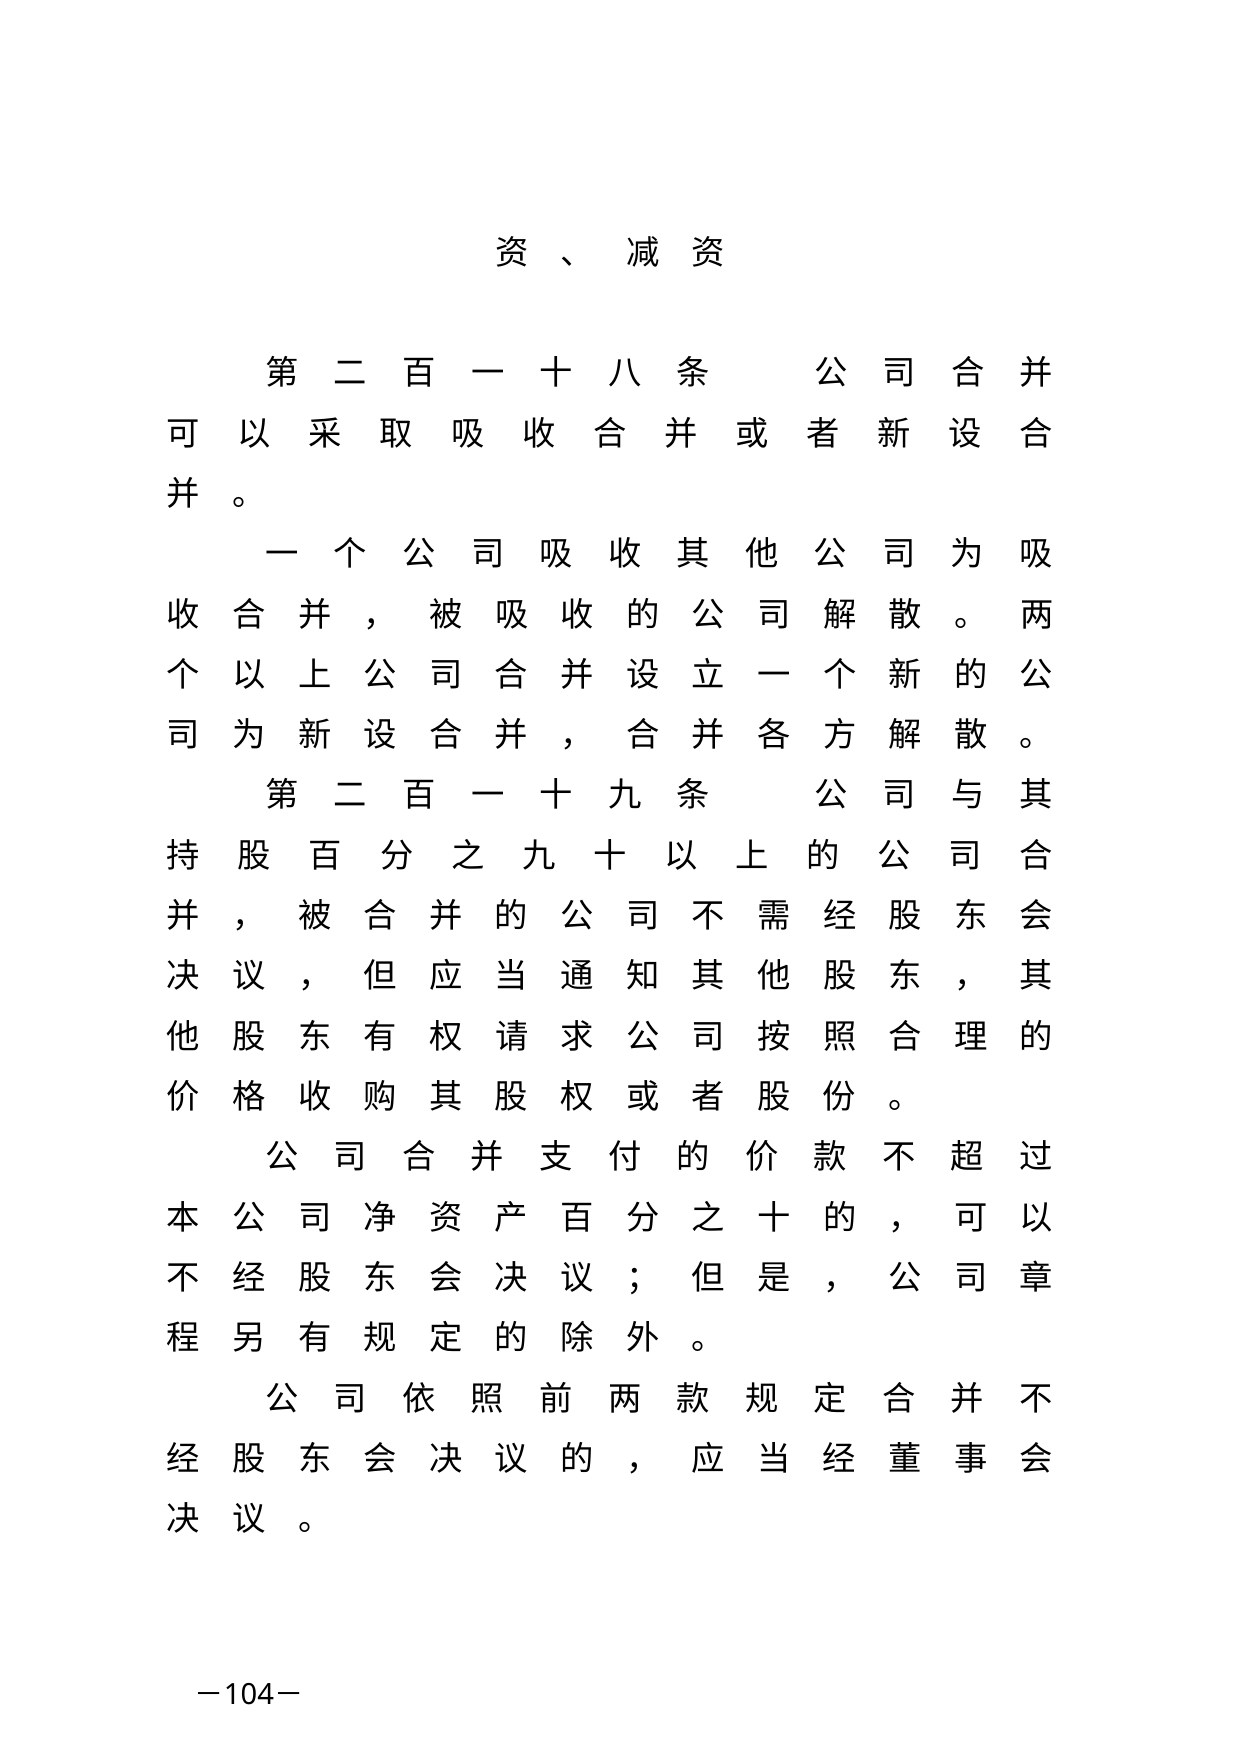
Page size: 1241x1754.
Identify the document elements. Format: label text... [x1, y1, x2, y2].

text 第二百一十八条 公司合并可以采取吸收合并或者新设合并。 [167, 340, 1085, 521]
text 一个公司吸收其他公司为吸收合并，被吸收的公司解散。两个以上公司合并设立一个新的公司为新设合并，合并各方解散。 [167, 521, 1085, 762]
text 公司合并支付的价款不超过本公司净资产百分之十的，可以不经股东会决议；但是，公司章程另有规定的除外。 [167, 1124, 1085, 1365]
text 公司依照前两款规定合并不经股东会决议的，应当经董事会决议。 [167, 1365, 1085, 1546]
text 第十一章 公司合并、分立、增资、减资 [167, 219, 1085, 280]
text 第二百一十九条 公司与其持股百分之九十以上的公司合并，被合并的公司不需经股东会决议，但应当通知其他股东，其他股东有权请求公司按照合理的价格收购其股权或者股份。 [167, 762, 1085, 1124]
